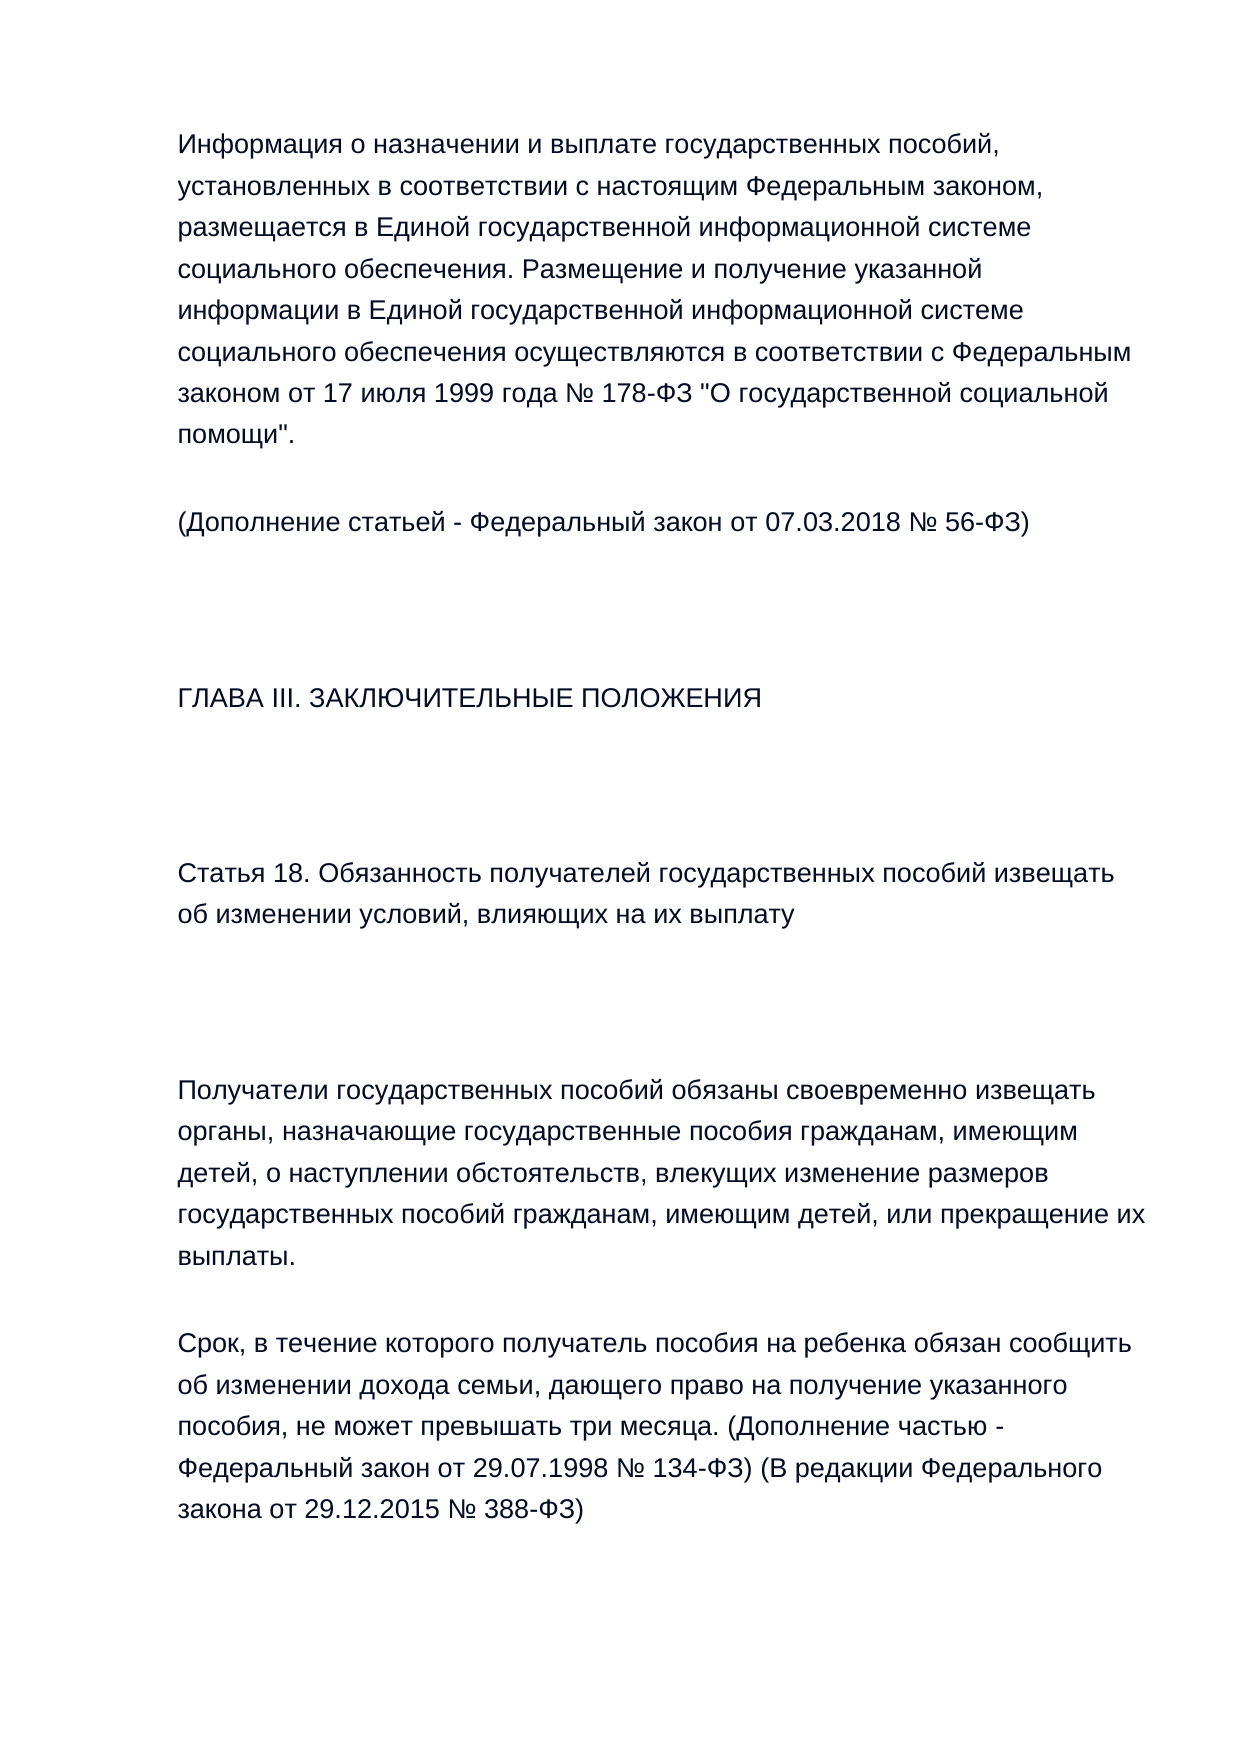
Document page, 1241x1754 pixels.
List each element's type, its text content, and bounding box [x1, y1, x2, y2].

text (Дополнение статьей - Федеральный закон от 07.03.2018 № 56-ФЗ) [177, 496, 1152, 537]
text Статья 18. Обязанность получателей государственных пособий извещать об изменении условий, влияющих на их выплату [177, 847, 1152, 930]
text Получатели государственных пособий обязаны своевременно извещать органы, назначающие государственные пособия гражданам, имеющим детей, о наступлении обстоятельств, влекущих изменение размеров государственных пособий гражданам, имеющим детей, или прекращение их выплаты. [177, 1064, 1152, 1271]
text Срок, в течение которого получатель пособия на ребенка обязан сообщить об изменении дохода семьи, дающего право на получение указанного пособия, не может превышать три месяца. (Дополнение частью - Федеральный закон от 29.07.1998 № 134-ФЗ) (В редакции Федерального закона от 29.12.2015 № 388-ФЗ) [177, 1317, 1152, 1524]
text ГЛАВА III. ЗАКЛЮЧИТЕЛЬНЫЕ ПОЛОЖЕНИЯ [177, 671, 1152, 713]
text Информация о назначении и выплате государственных пособий, установленных в соответствии с настоящим Федеральным законом, размещается в Единой государственной информационной системе социального обеспечения. Размещение и получение указанной информации в Единой государственной информационной системе социального обеспечения осуществляются в соответствии с Федеральным законом от 17 июля 1999 года № 178-ФЗ "О государственной социальной помощи". [177, 118, 1152, 450]
